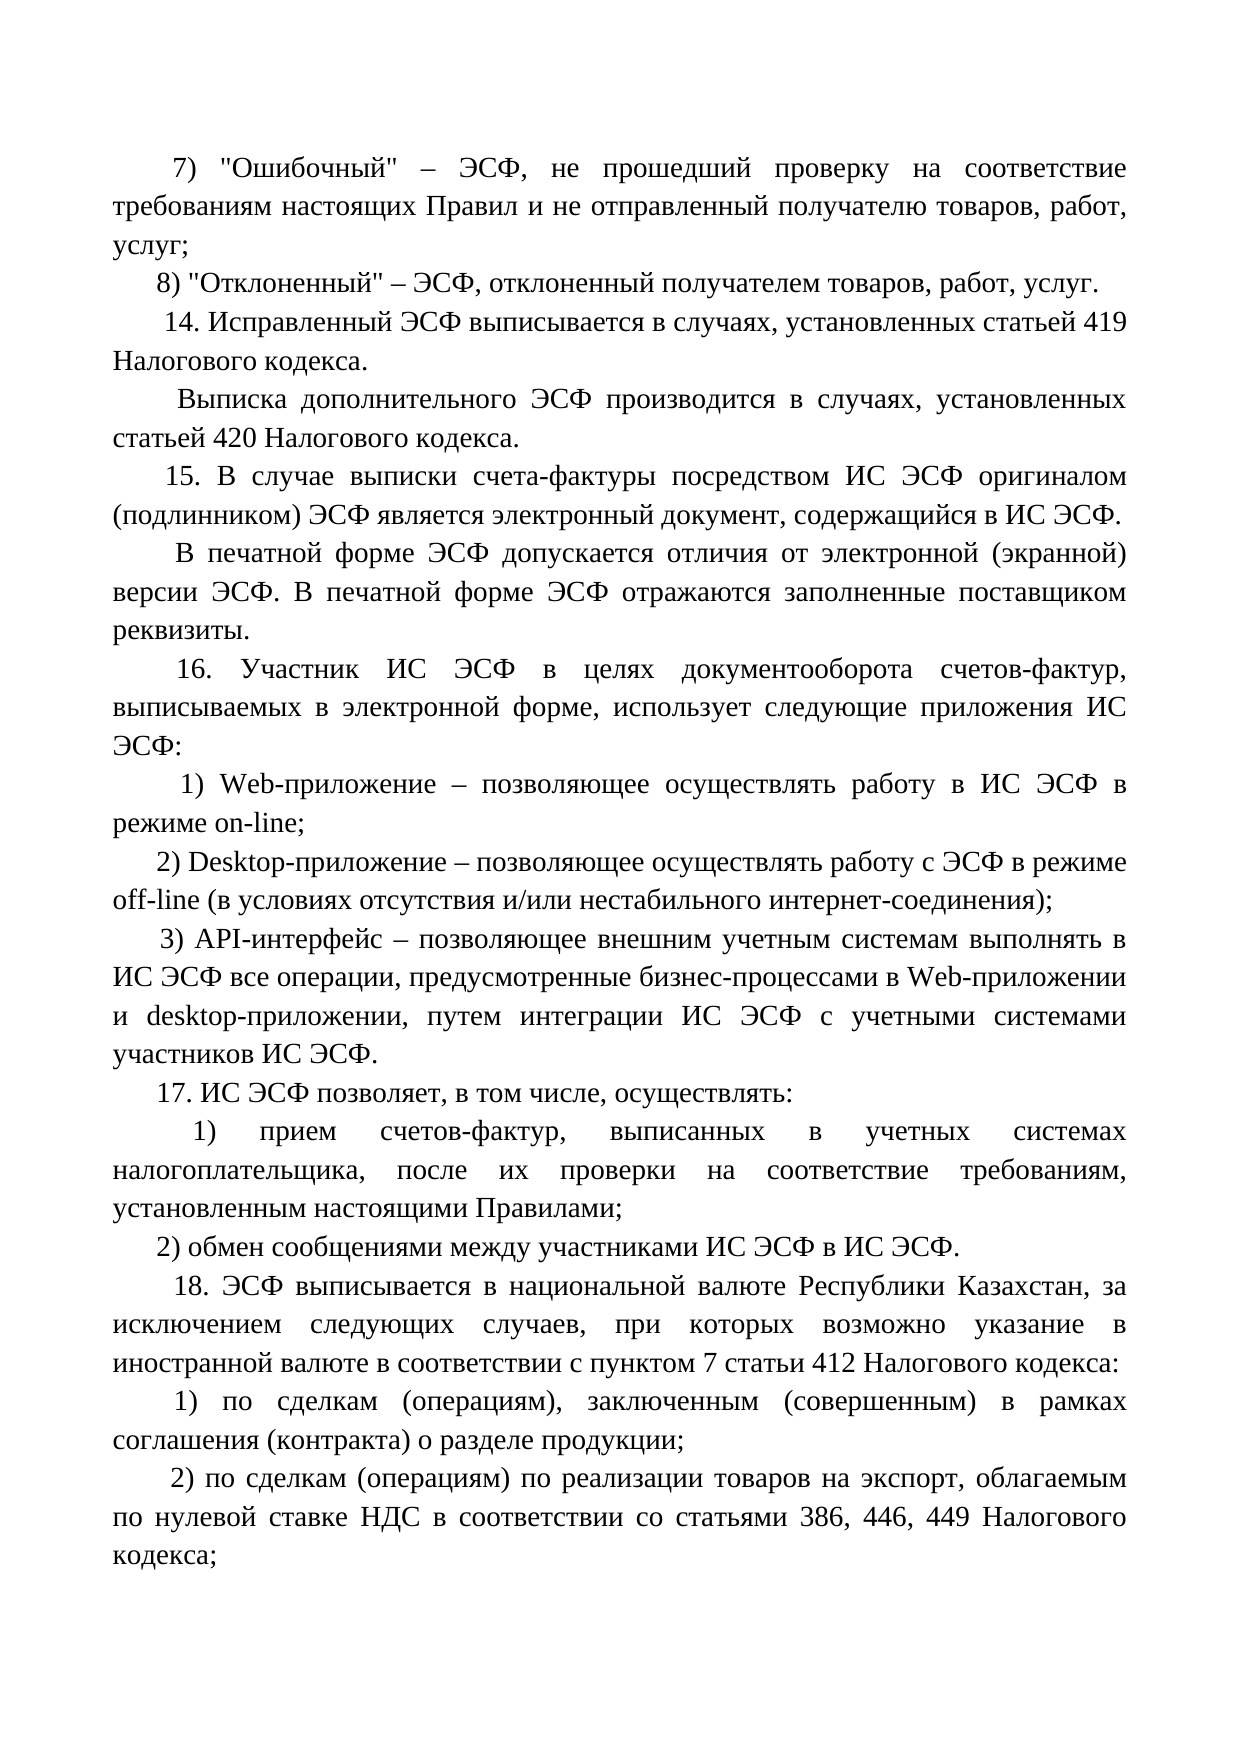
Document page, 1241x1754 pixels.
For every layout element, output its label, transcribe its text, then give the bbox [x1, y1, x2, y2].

text 1) по сделкам (операциям), заключенным (совершенным) в рамках соглашения (контракта) о разделе продукции; [112, 1383, 1128, 1455]
text 1) прием счетов-фактур, выписанных в учетных системах налогоплательщика, после их проверки на соответствие требованиям, установленным настоящими Правилами; [112, 1113, 1128, 1224]
text 15. В случае выписки счета-фактуры посредством ИС ЭСФ оригиналом (подлинником) ЭСФ является электронный документ, содержащийся в ИС ЭСФ. [112, 458, 1128, 530]
text В печатной форме ЭСФ допускается отличия от электронной (экранной) версии ЭСФ. В печатной форме ЭСФ отражаются заполненные поставщиком реквизиты. [112, 535, 1128, 646]
text 2) Desktop-приложение – позволяющее осуществлять работу с ЭСФ в режиме off-line (в условиях отсутствия и/или нестабильного интернет-соединения); [112, 844, 1128, 916]
text 7) "Ошибочный" – ЭСФ, не прошедший проверку на соответствие требованиям настоящих Правил и не отправленный получателю товаров, работ, услуг; [112, 150, 1128, 261]
text 2) по сделкам (операциям) по реализации товаров на экспорт, облагаемым по нулевой ставке НДС в соответствии со статьями 386, 446, 449 Налогового кодекса; [112, 1460, 1128, 1571]
text 16. Участник ИС ЭСФ в целях документооборота счетов-фактур, выписываемых в электронной форме, использует следующие приложения ИС ЭСФ: [112, 651, 1128, 762]
text Выписка дополнительного ЭСФ производится в случаях, установленных статьей 420 Налогового кодекса. [112, 381, 1128, 453]
text 17. ИС ЭСФ позволяет, в том числе, осуществлять: [112, 1075, 1128, 1108]
text 2) обмен сообщениями между участниками ИС ЭСФ в ИС ЭСФ. [112, 1229, 1128, 1263]
text 8) "Отклоненный" – ЭСФ, отклоненный получателем товаров, работ, услуг. [112, 266, 1128, 299]
text 1) Web-приложение – позволяющее осуществлять работу в ИС ЭСФ в режиме on-line; [112, 767, 1128, 839]
text 14. Исправленный ЭСФ выписывается в случаях, установленных статьей 419 Налогового кодекса. [112, 304, 1128, 376]
text 3) API-интерфейс – позволяющее внешним учетным системам выполнять в ИС ЭСФ все операции, предусмотренные бизнес-процессами в Web-приложении и desktop-приложении, путем интеграции ИС ЭСФ с учетными системами участников ИС ЭСФ. [112, 921, 1128, 1070]
text 18. ЭСФ выписывается в национальной валюте Республики Казахстан, за исключением следующих случаев, при которых возможно указание в иностранной валюте в соответствии с пунктом 7 статьи 412 Налогового кодекса: [112, 1268, 1128, 1378]
